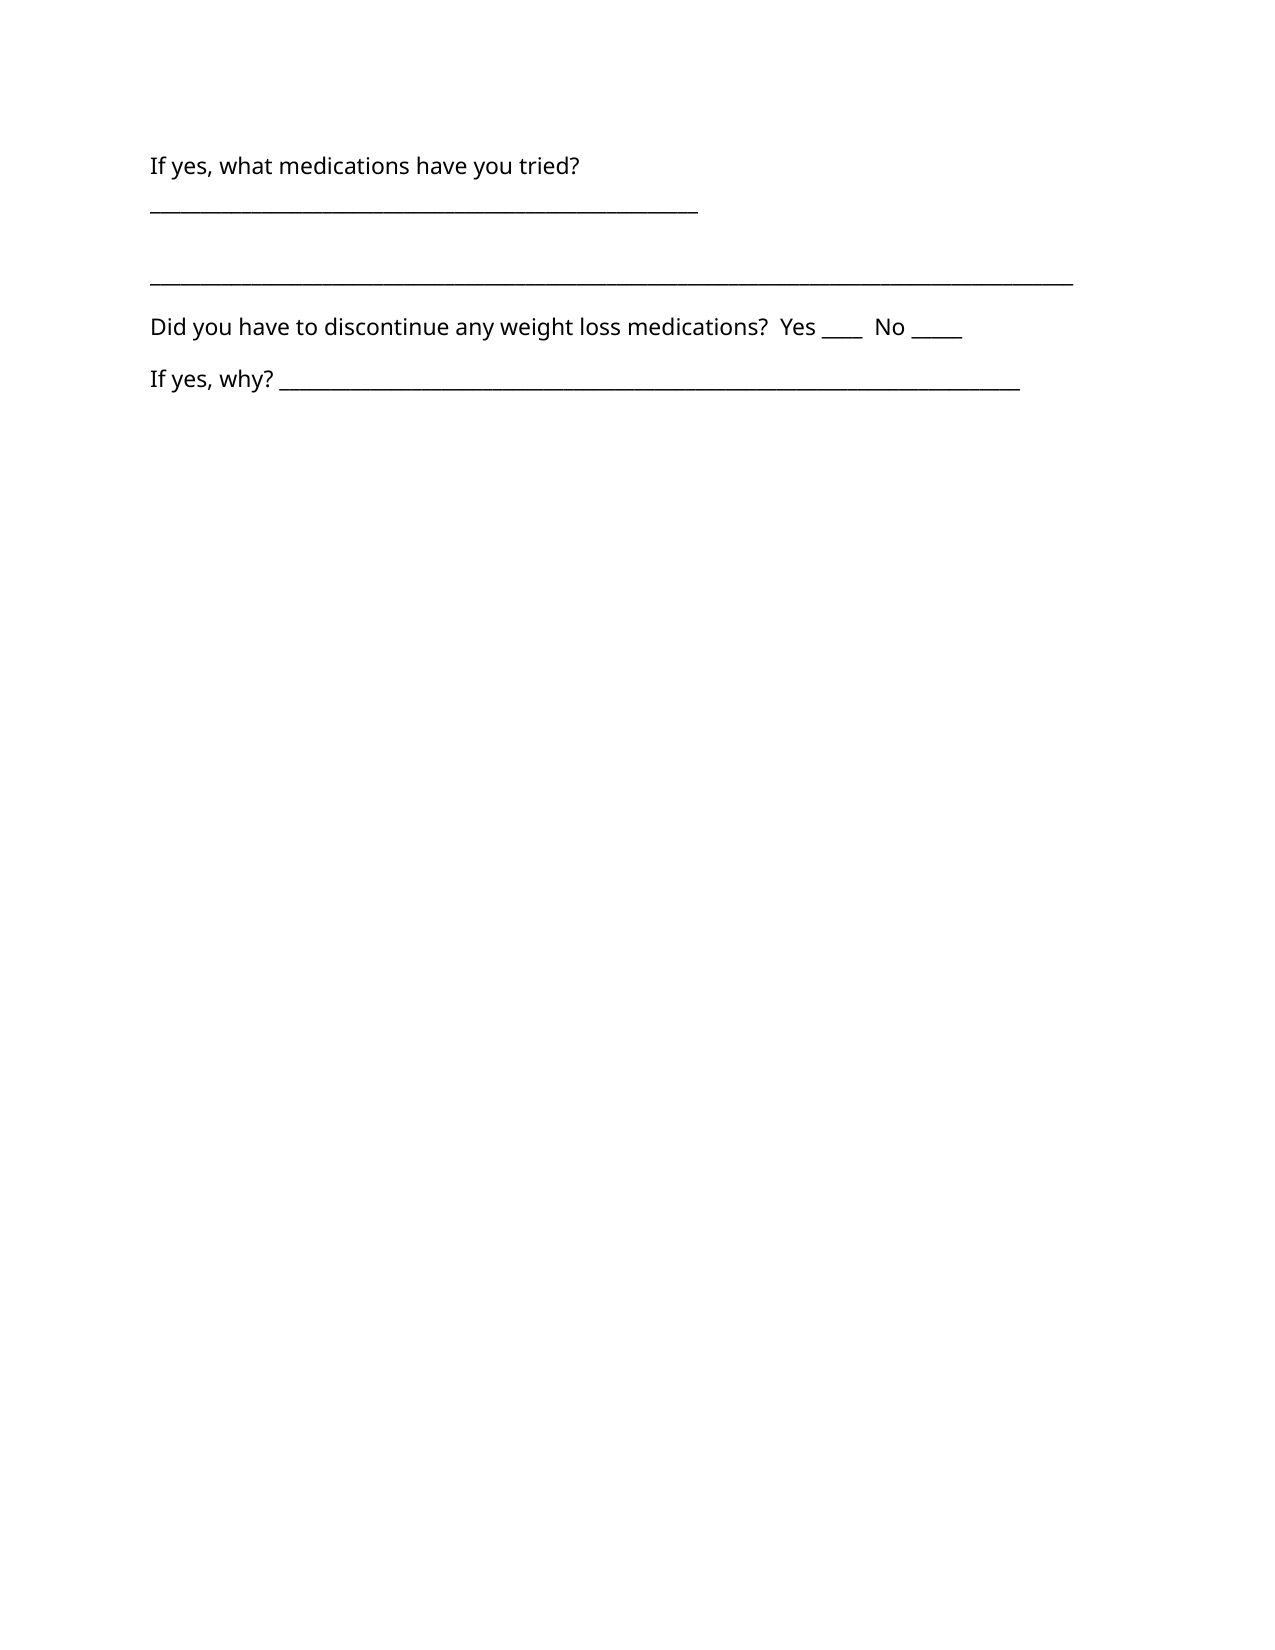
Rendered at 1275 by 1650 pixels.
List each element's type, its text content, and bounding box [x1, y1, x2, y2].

text Did you have to discontinue any weight loss medications? Yes ____ No _____ [150, 310, 1125, 342]
text If yes, why? _________________________________________________________________________ [150, 363, 1125, 433]
text If yes, what medications have you tried? ______________________________________________________ ___________________________________________________________________________________________ [150, 150, 1125, 289]
